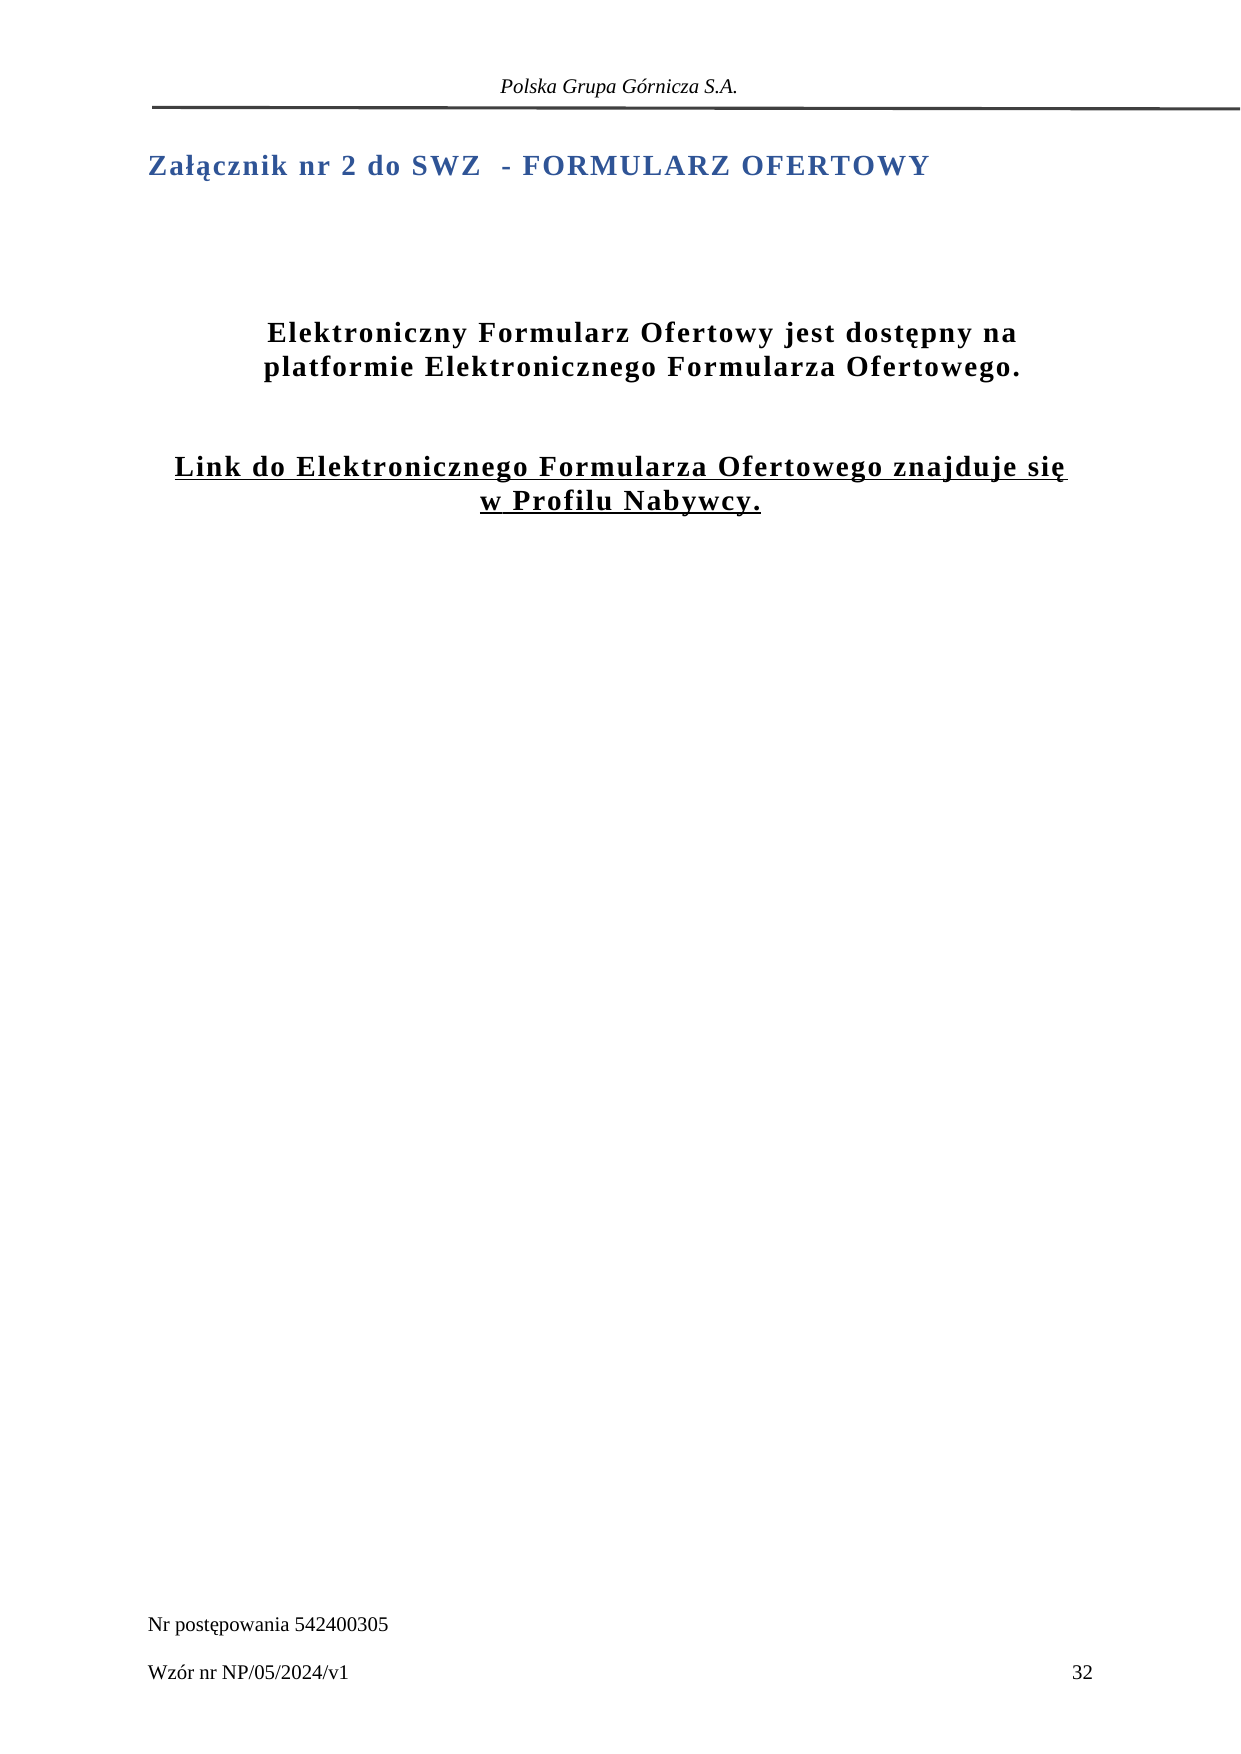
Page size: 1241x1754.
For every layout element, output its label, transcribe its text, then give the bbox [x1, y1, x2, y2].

text Elektroniczny Formularz Ofertowy jest dostępny na platformie Elektronicznego Formularza Ofertowego. [192, 315, 1093, 382]
text Załącznik nr 2 do SWZ - FORMULARZ OFERTOWY [148, 148, 1093, 181]
text Link do Elektronicznego Formularza Ofertowego znajduje się w Profilu Nabywcy. [148, 449, 1093, 517]
